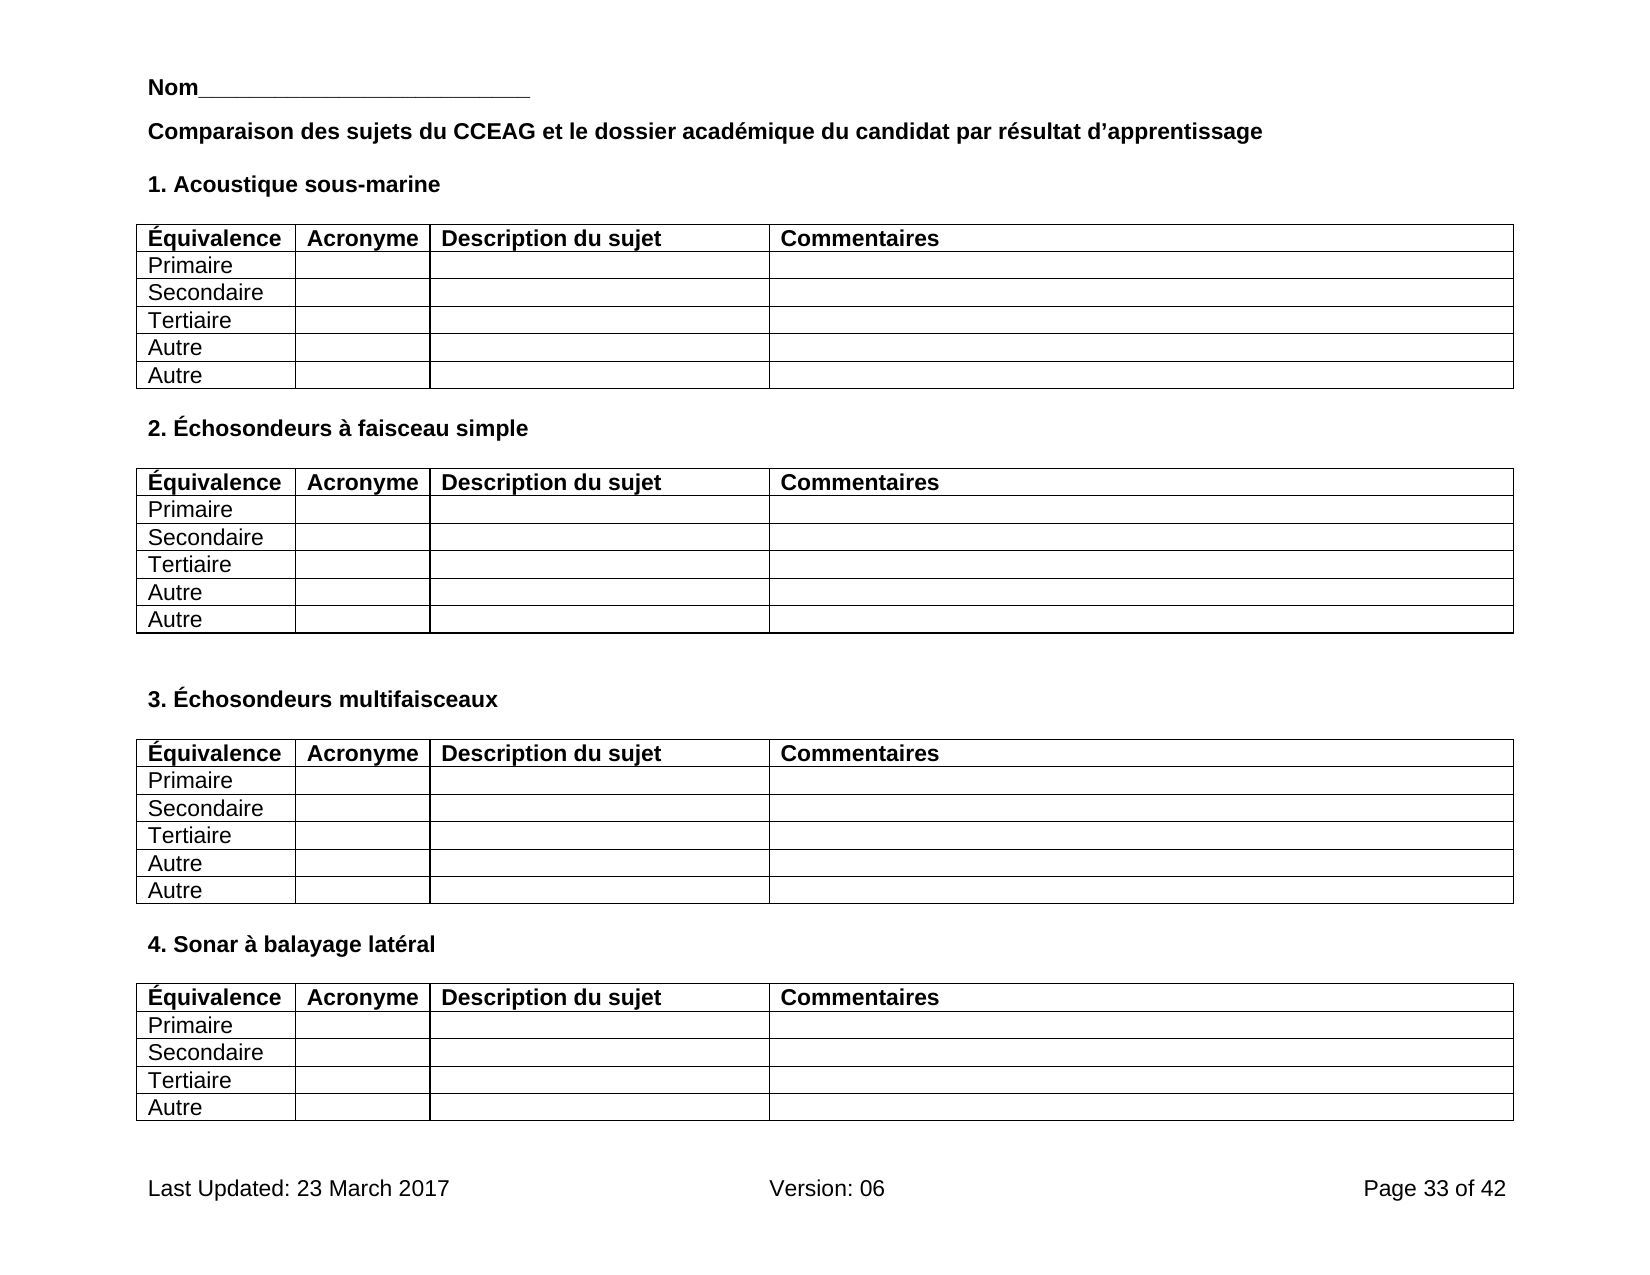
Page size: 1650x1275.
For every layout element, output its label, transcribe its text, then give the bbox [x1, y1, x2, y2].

table_cell Secondaire [137, 795, 295, 821]
table_cell [770, 362, 1513, 388]
table_cell [431, 1067, 769, 1093]
table_cell [431, 279, 769, 306]
table_cell [296, 1039, 429, 1066]
table_cell [770, 307, 1513, 333]
table_cell [431, 1039, 769, 1066]
table_cell [296, 496, 429, 523]
table_cell Primaire [137, 767, 295, 794]
table_cell [770, 795, 1513, 821]
table_cell [431, 551, 769, 578]
table_cell Secondaire [137, 524, 295, 550]
table_header Acronyme [296, 740, 429, 766]
table_cell [296, 279, 429, 306]
table_cell [296, 362, 429, 388]
table_cell [431, 496, 769, 523]
table_cell [770, 579, 1513, 605]
table_cell [296, 822, 429, 848]
table_cell [296, 307, 429, 333]
table_cell [431, 307, 769, 333]
table_header Description du sujet [431, 740, 769, 766]
table_cell [296, 1067, 429, 1093]
table_header Équivalence [137, 225, 295, 251]
table_cell Tertiaire [137, 551, 295, 578]
table_cell Autre [137, 362, 295, 388]
table_cell Primaire [137, 1012, 295, 1038]
table_header Équivalence [137, 984, 295, 1011]
table_header Description du sujet [431, 225, 769, 251]
table_cell [770, 822, 1513, 848]
table_cell [770, 496, 1513, 523]
table_cell [431, 1012, 769, 1038]
table_header Équivalence [137, 740, 295, 766]
table_cell [770, 877, 1513, 903]
table_header Description du sujet [431, 984, 769, 1011]
table_cell Secondaire [137, 1039, 295, 1066]
table_cell [431, 1094, 769, 1120]
table_cell [770, 1067, 1513, 1093]
table_cell [431, 877, 769, 903]
table_cell [431, 334, 769, 361]
text Comparaison des sujets du CCEAG et le dossier académique du candidat par résultat d’apprentissage [148, 118, 1502, 144]
table_cell [770, 1012, 1513, 1038]
table_cell [770, 767, 1513, 794]
table_header Acronyme [296, 984, 429, 1011]
table_header Commentaires [770, 740, 1513, 766]
table_cell [296, 579, 429, 605]
table_header Acronyme [296, 225, 429, 251]
table_cell [431, 252, 769, 278]
table_cell Autre [137, 334, 295, 361]
table_cell [296, 551, 429, 578]
table_cell Autre [137, 579, 295, 605]
text 1. Acoustique sous-marine [148, 171, 1502, 197]
table_cell [770, 551, 1513, 578]
table_cell [770, 606, 1513, 632]
table_cell Tertiaire [137, 1067, 295, 1093]
table_cell Autre [137, 850, 295, 876]
table_cell [431, 822, 769, 848]
table_header Commentaires [770, 984, 1513, 1011]
table_cell [770, 279, 1513, 306]
table_cell Secondaire [137, 279, 295, 306]
table_cell Tertiaire [137, 822, 295, 848]
table_cell Autre [137, 877, 295, 903]
table_cell [770, 252, 1513, 278]
table_cell [770, 524, 1513, 550]
table_cell [431, 606, 769, 632]
table_cell [296, 334, 429, 361]
table_cell [296, 795, 429, 821]
text 3. Échosondeurs multifaisceaux [148, 686, 1502, 712]
table_cell Primaire [137, 496, 295, 523]
text 4. Sonar à balayage latéral [148, 931, 1502, 957]
table_cell [770, 850, 1513, 876]
table_header Acronyme [296, 469, 429, 495]
table_cell [770, 1039, 1513, 1066]
table_cell [431, 362, 769, 388]
table_cell [296, 877, 429, 903]
table_cell [296, 1094, 429, 1120]
text 2. Échosondeurs à faisceau simple [148, 415, 1502, 442]
table_header Commentaires [770, 225, 1513, 251]
table_cell Tertiaire [137, 307, 295, 333]
table_cell [770, 1094, 1513, 1120]
table_header Commentaires [770, 469, 1513, 495]
table_cell [296, 1012, 429, 1038]
table_header Équivalence [137, 469, 295, 495]
table_cell Autre [137, 606, 295, 632]
table_cell Autre [137, 1094, 295, 1120]
table_cell [296, 606, 429, 632]
table_cell [431, 767, 769, 794]
table_cell [431, 579, 769, 605]
table_cell [431, 850, 769, 876]
table_cell [296, 524, 429, 550]
table_cell [296, 252, 429, 278]
table_cell [296, 767, 429, 794]
table_cell [296, 850, 429, 876]
table_cell Primaire [137, 252, 295, 278]
table_cell [431, 795, 769, 821]
table_cell [431, 524, 769, 550]
table_cell [770, 334, 1513, 361]
table_header Description du sujet [431, 469, 769, 495]
